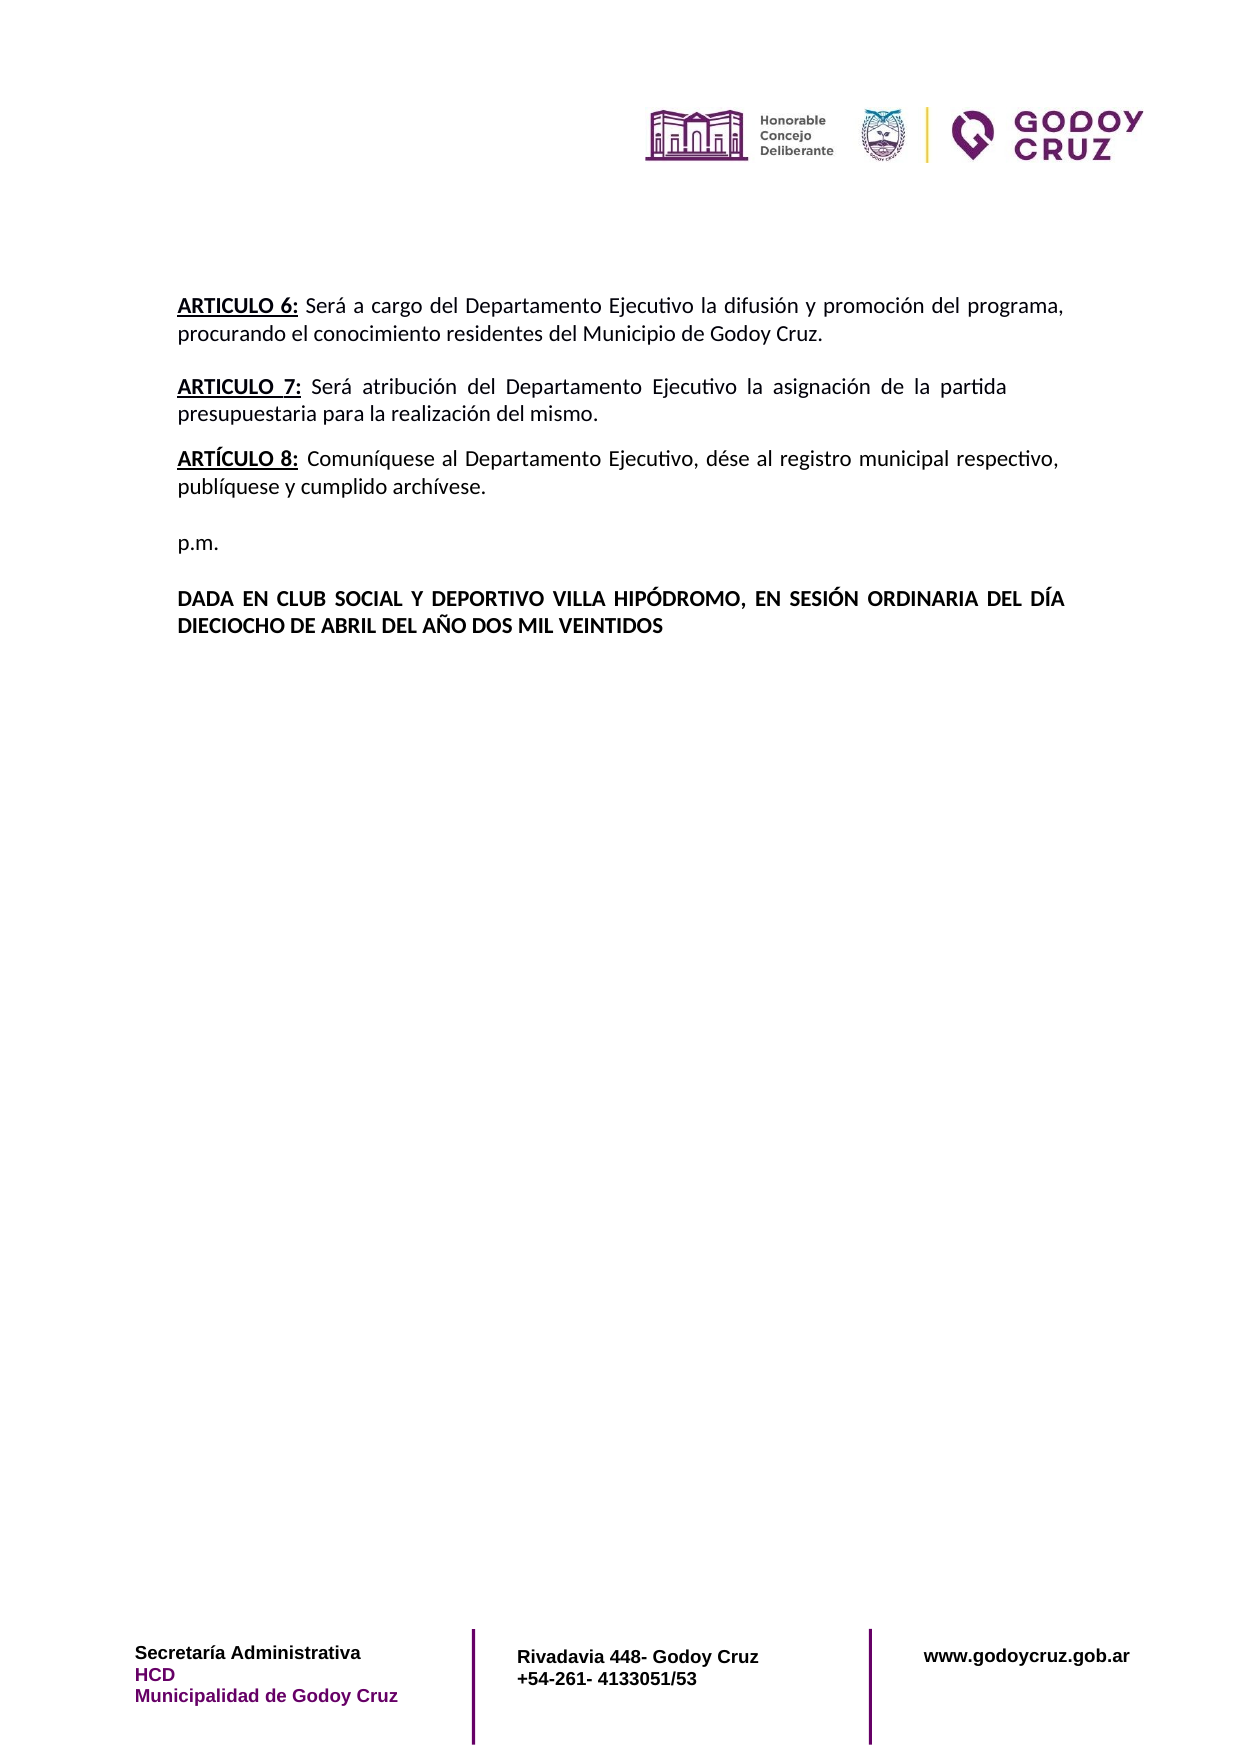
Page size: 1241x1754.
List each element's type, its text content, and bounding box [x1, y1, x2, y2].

text ARTICULO 7: Será atribución del Departamento Ejecutivo la asignación de la partida presupuestaria para la realización del mismo. [177, 372, 1080, 427]
picture [645, 107, 1144, 163]
text ARTÍCULO 8: Comuníquese al Departamento Ejecutivo, dése al registro municipal respectivo, publíquese y cumplido archívese. [177, 444, 1080, 500]
text p.m. [177, 528, 1080, 556]
subtitle DADA EN CLUB SOCIAL Y DEPORTIVO VILLA HIPÓDROMO, EN SESIÓN ORDINARIA DEL DÍA DIECIOCHO DE ABRIL DEL AÑO DOS MIL VEINTIDOS [177, 584, 1080, 639]
text ARTICULO 6: Será a cargo del Departamento Ejecutivo la difusión y promoción del programa, procurando el conocimiento residentes del Municipio de Godoy Cruz. [177, 291, 1080, 347]
